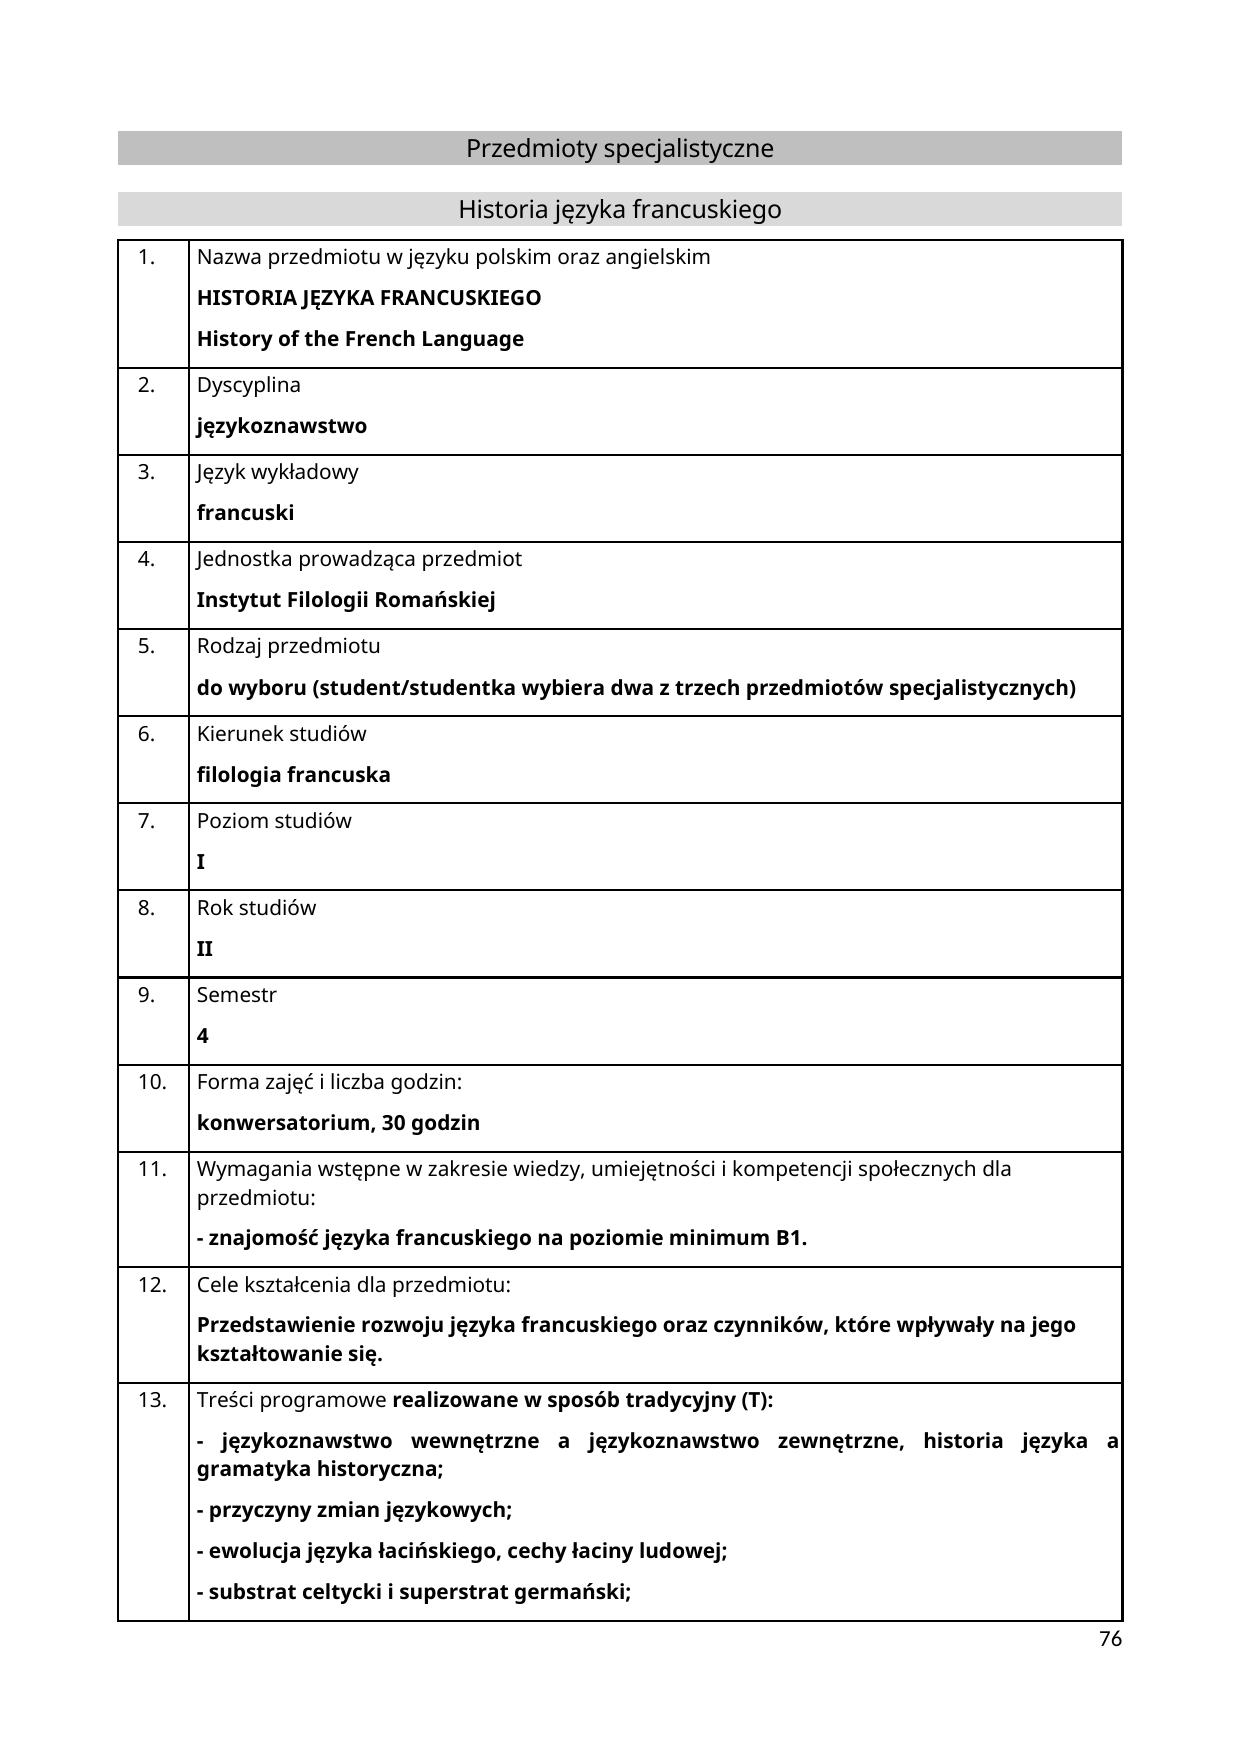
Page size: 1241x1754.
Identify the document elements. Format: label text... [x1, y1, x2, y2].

table_header [119, 241, 188, 367]
table_cell Dyscyplina językoznawstwo [190, 369, 1121, 454]
table_cell [119, 369, 188, 454]
table_cell Rok studiów II [190, 891, 1121, 976]
table_cell [119, 543, 188, 628]
table_cell [119, 979, 188, 1063]
table_cell [119, 1066, 188, 1151]
table_cell [119, 804, 188, 889]
table_cell Wymagania wstępne w zakresie wiedzy, umiejętności i kompetencji społecznych dla przedmiotu: - znajomość języka francuskiego na poziomie minimum B1. [190, 1153, 1121, 1266]
table_cell Poziom studiów I [190, 804, 1121, 889]
table_header Nazwa przedmiotu w języku polskim oraz angielskim HISTORIA JĘZYKA FRANCUSKIEGO History of the French Language [190, 241, 1121, 367]
table_cell [119, 456, 188, 541]
table_cell [119, 717, 188, 802]
table_cell Rodzaj przedmiotu do wyboru (student/studentka wybiera dwa z trzech przedmiotów specjalistycznych) [190, 630, 1121, 715]
table_cell [119, 891, 188, 976]
table_cell Kierunek studiów filologia francuska [190, 717, 1121, 802]
subtitle Historia języka francuskiego [118, 192, 1122, 226]
table_cell [119, 1153, 188, 1266]
table_cell Język wykładowy francuski [190, 456, 1121, 541]
table_cell [119, 630, 188, 715]
subtitle Przedmioty specjalistyczne [118, 131, 1122, 165]
table_cell [119, 1384, 188, 1620]
table_cell [119, 1268, 188, 1382]
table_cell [190, 1384, 1121, 1620]
table_cell Semestr 4 [190, 979, 1121, 1063]
table_cell Jednostka prowadząca przedmiot Instytut Filologii Romańskiej [190, 543, 1121, 628]
table_cell Cele kształcenia dla przedmiotu: Przedstawienie rozwoju języka francuskiego oraz czynników, które wpływały na jego kształtowanie się. [190, 1268, 1121, 1382]
table_cell Forma zajęć i liczba godzin: konwersatorium, 30 godzin [190, 1066, 1121, 1151]
